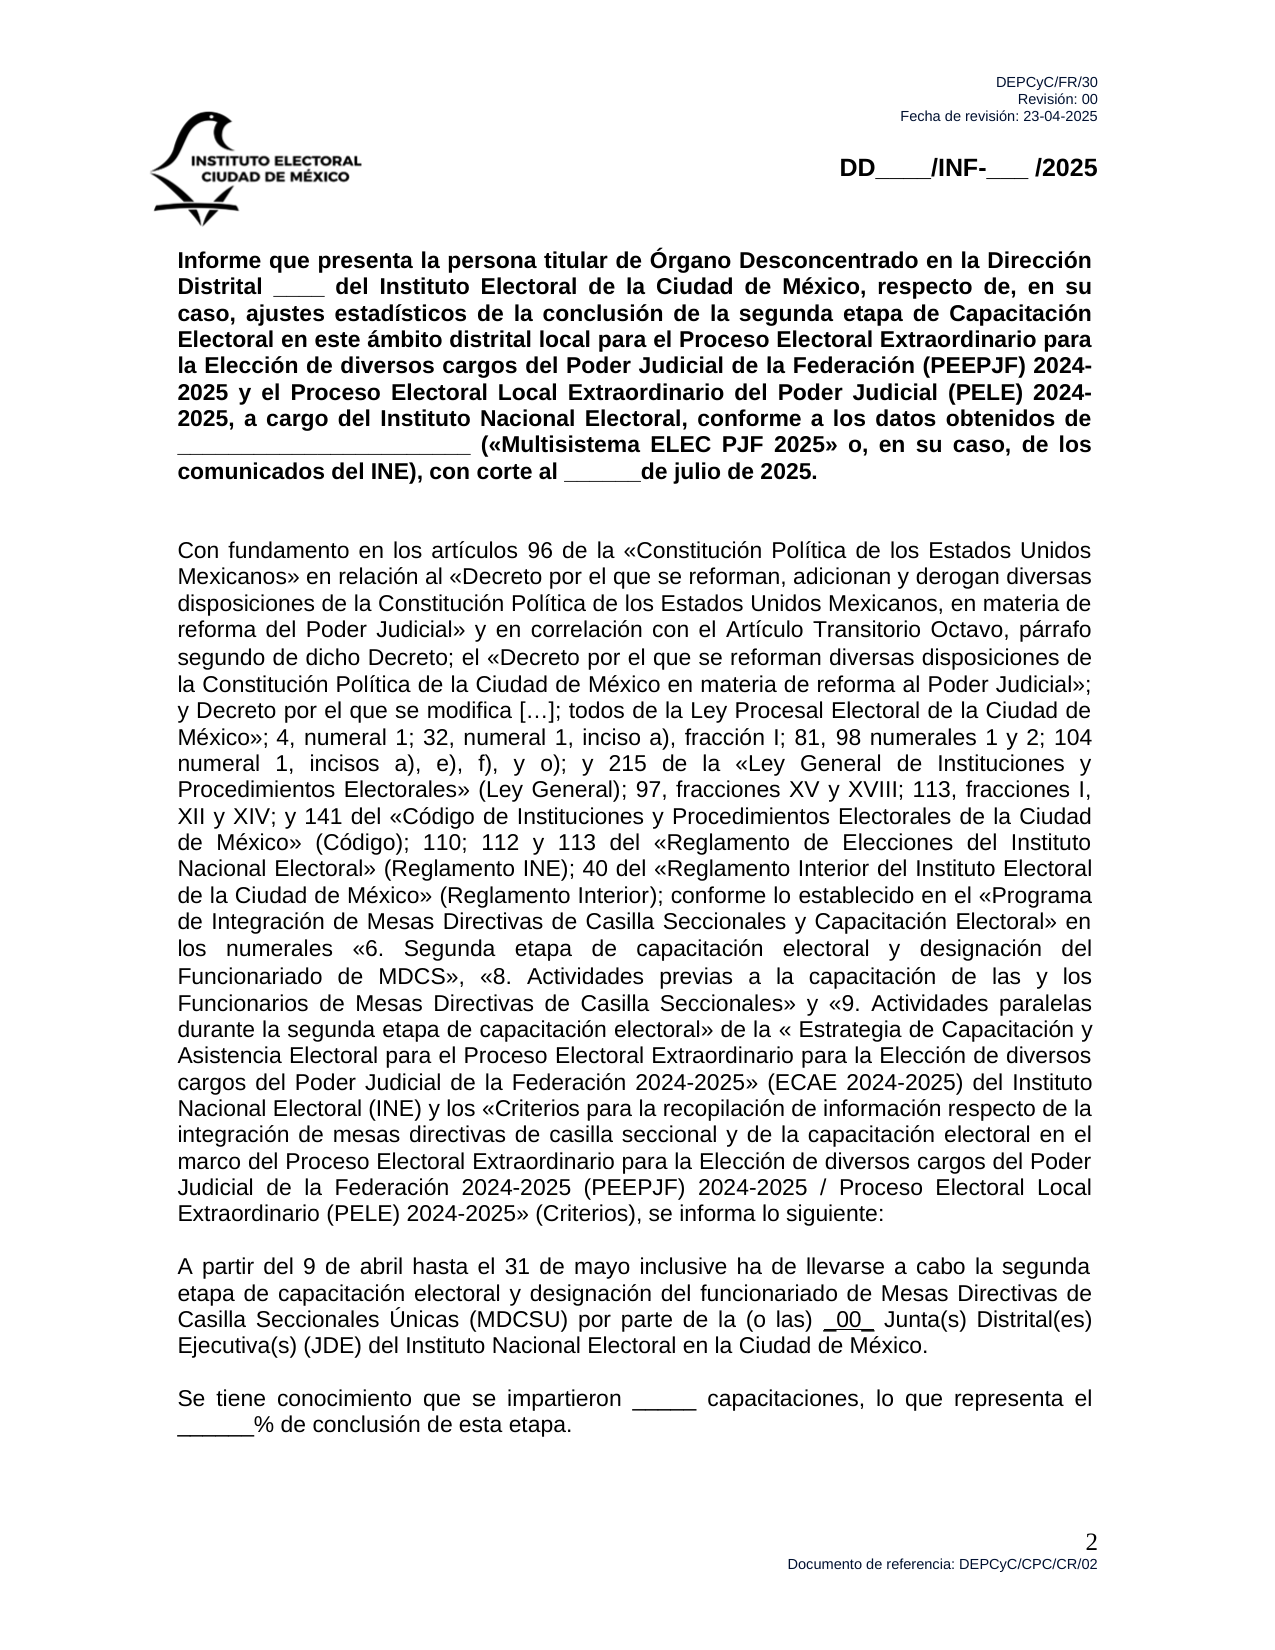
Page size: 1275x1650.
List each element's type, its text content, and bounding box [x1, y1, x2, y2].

picture [147, 104, 366, 233]
text Informe que presenta la persona titular de Órgano Desconcentrado en la Dirección Distrital ____ del Instituto Electoral de la Ciudad de México, respecto de, en su caso, ajustes estadísticos de la conclusión de la segunda etapa de Capacitación Electoral en este ámbito distrital local para el Proceso Electoral Extraordinario para la Elección de diversos cargos del Poder Judicial de la Federación (PEEPJF) 2024-2025 y el Proceso Electoral Local Extraordinario del Poder Judicial (PELE) 2024-2025, a cargo del Instituto Nacional Electoral, conforme a los datos obtenidos de _______________________ («Multisistema ELEC PJF 2025» o, en su caso, de los comunicados del INE), con corte al ______de julio de 2025. [177, 247, 1092, 484]
text Con fundamento en los artículos 96 de la «Constitución Política de los Estados Unidos Mexicanos» en relación al «Decreto por el que se reforman, adicionan y derogan diversas disposiciones de la Constitución Política de los Estados Unidos Mexicanos, en materia de reforma del Poder Judicial» y en correlación con el Artículo Transitorio Octavo, párrafo segundo de dicho Decreto; el «Decreto por el que se reforman diversas disposiciones de la Constitución Política de la Ciudad de México en materia de reforma al Poder Judicial»; y Decreto por el que se modifica […]; todos de la Ley Procesal Electoral de la Ciudad de México»; 4, numeral 1; 32, numeral 1, inciso a), fracción I; 81, 98 numerales 1 y 2; 104 numeral 1, incisos a), e), f), y o); y 215 de la «Ley General de Instituciones y Procedimientos Electorales» (Ley General); 97, fracciones XV y XVIII; 113, fracciones I, XII y XIV; y 141 del «Código de Instituciones y Procedimientos Electorales de la Ciudad de México» (Código); 110; 112 y 113 del «Reglamento de Elecciones del Instituto Nacional Electoral» (Reglamento INE); 40 del «Reglamento Interior del Instituto Electoral de la Ciudad de México» (Reglamento Interior); conforme lo establecido en el «Programa de Integración de Mesas Directivas de Casilla Seccionales y Capacitación Electoral» en los numerales «6. Segunda etapa de capacitación electoral y designación del Funcionariado de MDCS», «8. Actividades previas a la capacitación de las y los Funcionarios de Mesas Directivas de Casilla Seccionales» y «9. Actividades paralelas durante la segunda etapa de capacitación electoral» de la « Estrategia de Capacitación y Asistencia Electoral para el Proceso Electoral Extraordinario para la Elección de diversos cargos del Poder Judicial de la Federación 2024-2025» (ECAE 2024-2025) del Instituto Nacional Electoral (INE) y los «Criterios para la recopilación de información respecto de la integración de mesas directivas de casilla seccional y de la capacitación electoral en el marco del Proceso Electoral Extraordinario para la Elección de diversos cargos del Poder Judicial de la Federación 2024-2025 (PEEPJF) 2024-2025 / Proceso Electoral Local Extraordinario (PELE) 2024-2025» (Criterios), se informa lo siguiente: [177, 537, 1092, 1227]
text Se tiene conocimiento que se impartieron _____ capacitaciones, lo que representa el ______% de conclusión de esta etapa. [177, 1385, 1092, 1438]
text A partir del 9 de abril hasta el 31 de mayo inclusive ha de llevarse a cabo la segunda etapa de capacitación electoral y designación del funcionariado de Mesas Directivas de Casilla Seccionales Únicas (MDCSU) por parte de la (o las) _00_ Junta(s) Distrital(es) Ejecutiva(s) (JDE) del Instituto Nacional Electoral en la Ciudad de México. [177, 1253, 1092, 1358]
